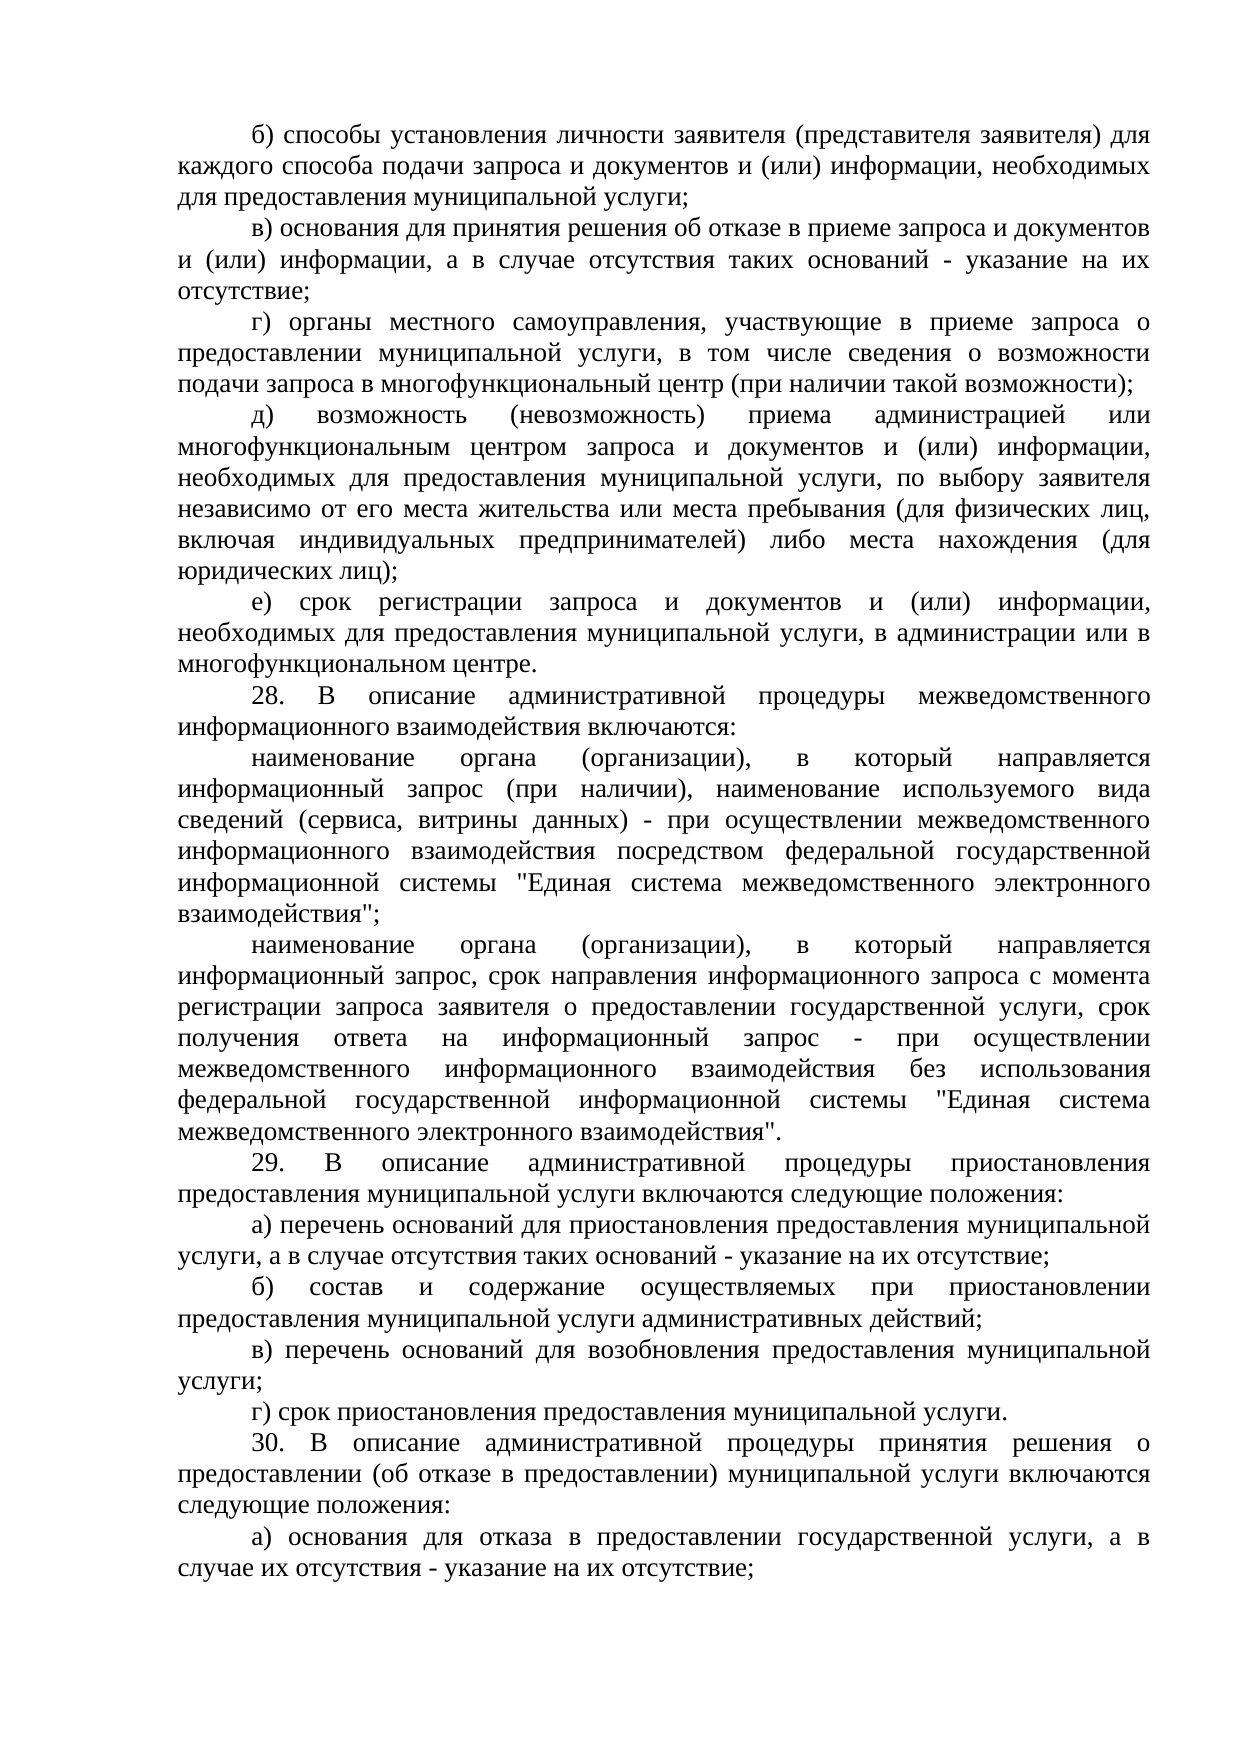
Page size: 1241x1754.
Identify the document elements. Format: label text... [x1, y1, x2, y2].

text 30. В описание административной процедуры принятия решения о предоставлении (об отказе в предоставлении) муниципальной услуги включаются следующие положения: [177, 1426, 1152, 1520]
text наименование органа (организации), в который направляется информационный запрос, срок направления информационного запроса с момента регистрации запроса заявителя о предоставлении государственной услуги, срок получения ответа на информационный запрос - при осуществлении межведомственного информационного взаимодействия без использования федеральной государственной информационной системы "Единая система межведомственного электронного взаимодействия". [177, 928, 1152, 1146]
text в) основания для принятия решения об отказе в приеме запроса и документов и (или) информации, а в случае отсутствия таких оснований - указание на их отсутствие; [177, 212, 1152, 305]
text а) основания для отказа в предоставлении государственной услуги, а в случае их отсутствия - указание на их отсутствие; [177, 1520, 1152, 1582]
text г) органы местного самоуправления, участвующие в приеме запроса о предоставлении муниципальной услуги, в том числе сведения о возможности подачи запроса в многофункциональный центр (при наличии такой возможности); [177, 305, 1152, 398]
text 29. В описание административной процедуры приостановления предоставления муниципальной услуги включаются следующие положения: [177, 1146, 1152, 1208]
text д) возможность (невозможность) приема администрацией или многофункциональным центром запроса и документов и (или) информации, необходимых для предоставления муниципальной услуги, по выбору заявителя независимо от его места жительства или места пребывания (для физических лиц, включая индивидуальных предпринимателей) либо места нахождения (для юридических лиц); [177, 398, 1152, 585]
text е) срок регистрации запроса и документов и (или) информации, необходимых для предоставления муниципальной услуги, в администрации или в многофункциональном центре. [177, 585, 1152, 679]
text г) срок приостановления предоставления муниципальной услуги. [177, 1395, 1152, 1426]
text б) состав и содержание осуществляемых при приостановлении предоставления муниципальной услуги административных действий; [177, 1271, 1152, 1333]
text в) перечень оснований для возобновления предоставления муниципальной услуги; [177, 1333, 1152, 1395]
text наименование органа (организации), в который направляется информационный запрос (при наличии), наименование используемого вида сведений (сервиса, витрины данных) - при осуществлении межведомственного информационного взаимодействия посредством федеральной государственной информационной системы "Единая система межведомственного электронного взаимодействия"; [177, 741, 1152, 928]
text а) перечень оснований для приостановления предоставления муниципальной услуги, а в случае отсутствия таких оснований - указание на их отсутствие; [177, 1208, 1152, 1271]
text б) способы установления личности заявителя (представителя заявителя) для каждого способа подачи запроса и документов и (или) информации, необходимых для предоставления муниципальной услуги; [177, 118, 1152, 212]
text 28. В описание административной процедуры межведомственного информационного взаимодействия включаются: [177, 679, 1152, 741]
